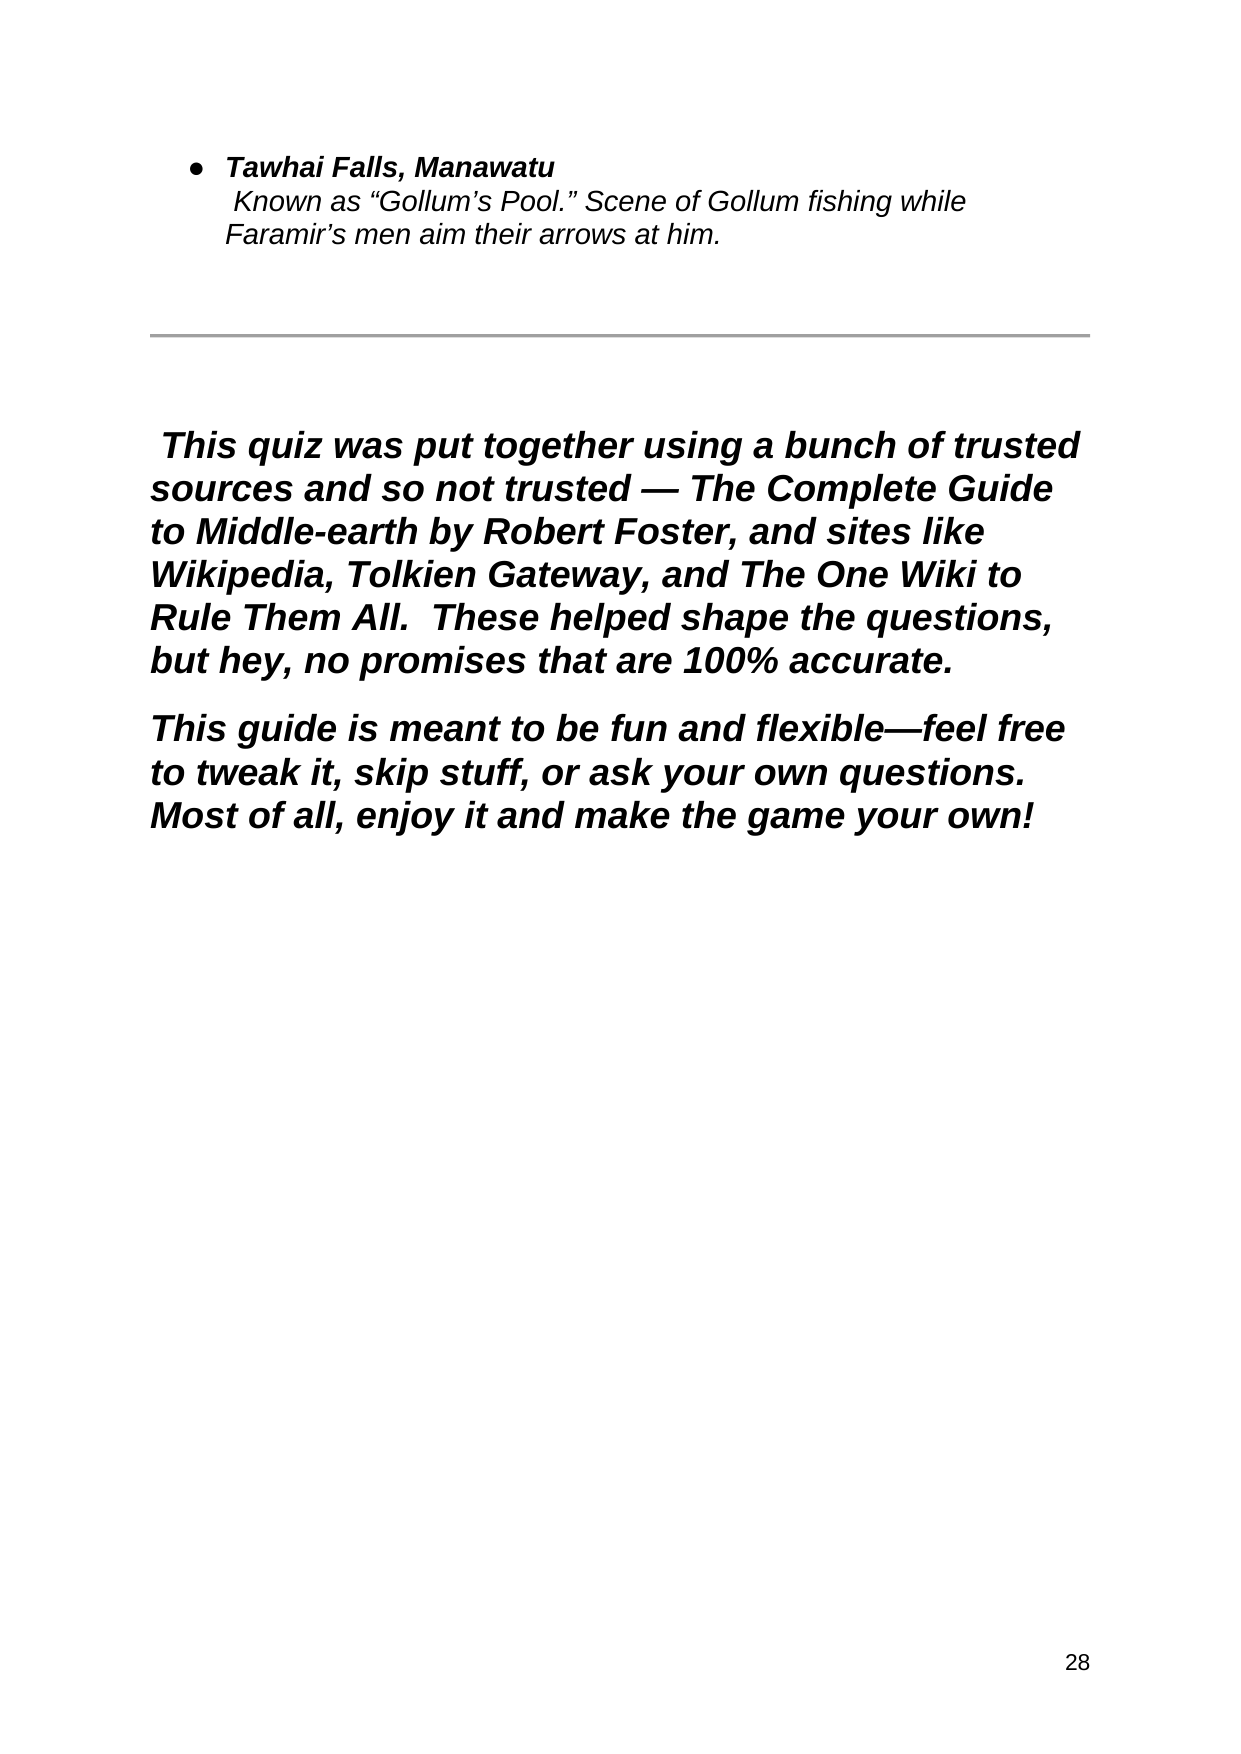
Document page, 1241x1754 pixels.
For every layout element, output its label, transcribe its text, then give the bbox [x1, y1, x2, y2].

text This guide is meant to be fun and flexible—feel free to tweak it, skip stuff, or ask your own questions. Most of all, enjoy it and make the game your own! [150, 707, 1090, 836]
list Tawhai Falls, Manawatu Known as “Gollum’s Pool.” Scene of Gollum fishing while Faramir’s men aim their arrows at him. [187, 150, 1090, 251]
text This quiz was put together using a bunch of trusted sources and so not trusted — The Complete Guide to Middle-earth by Robert Foster, and sites like Wikipedia, Tolkien Gateway, and The One Wiki to Rule Them All. These helped shape the questions, but hey, no promises that are 100% accurate. [150, 389, 1090, 682]
